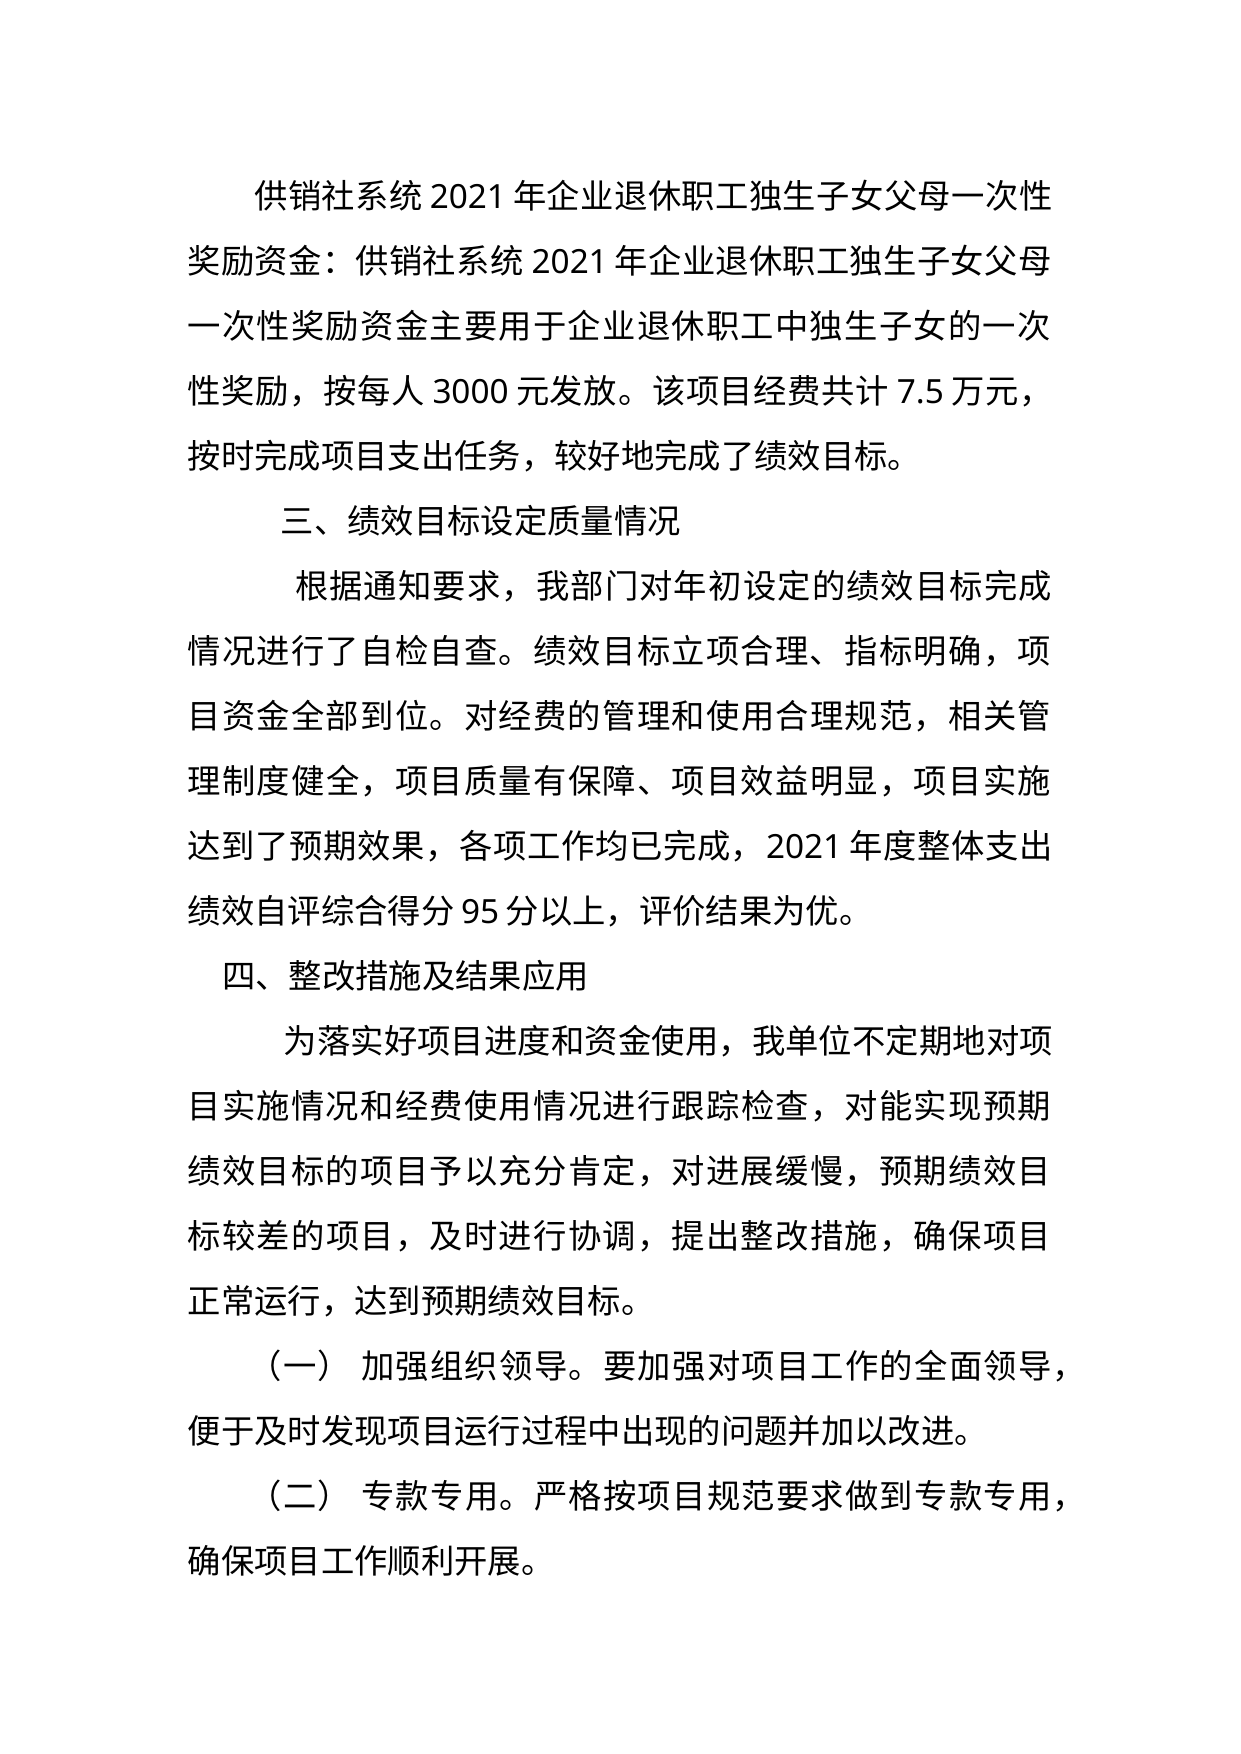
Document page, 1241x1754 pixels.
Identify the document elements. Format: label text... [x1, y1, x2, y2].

text （二） 专款专用。严格按项目规范要求做到专款专用，确保项目工作顺利开展。 [187, 1462, 1053, 1592]
text 供销社系统2021年企业退休职工独生子女父母一次性奖励资金：供销社系统2021年企业退休职工独生子女父母一次性奖励资金主要用于企业退休职工中独生子女的一次性奖励，按每人3000元发放。该项目经费共计7.5万元，按时完成项目支出任务，较好地完成了绩效目标。 [187, 162, 1053, 487]
text 三、绩效目标设定质量情况 [187, 487, 1053, 552]
text 根据通知要求，我部门对年初设定的绩效目标完成情况进行了自检自查。绩效目标立项合理、指标明确，项目资金全部到位。对经费的管理和使用合理规范，相关管理制度健全，项目质量有保障、项目效益明显，项目实施达到了预期效果，各项工作均已完成，2021年度整体支出绩效自评综合得分95分以上，评价结果为优。 [187, 552, 1053, 942]
text （一） 加强组织领导。要加强对项目工作的全面领导，便于及时发现项目运行过程中出现的问题并加以改进。 [187, 1332, 1053, 1462]
text 四、整改措施及结果应用 [187, 942, 1053, 1007]
text 为落实好项目进度和资金使用，我单位不定期地对项目实施情况和经费使用情况进行跟踪检查，对能实现预期绩效目标的项目予以充分肯定，对进展缓慢，预期绩效目标较差的项目，及时进行协调，提出整改措施，确保项目正常运行，达到预期绩效目标。 [187, 1007, 1053, 1332]
